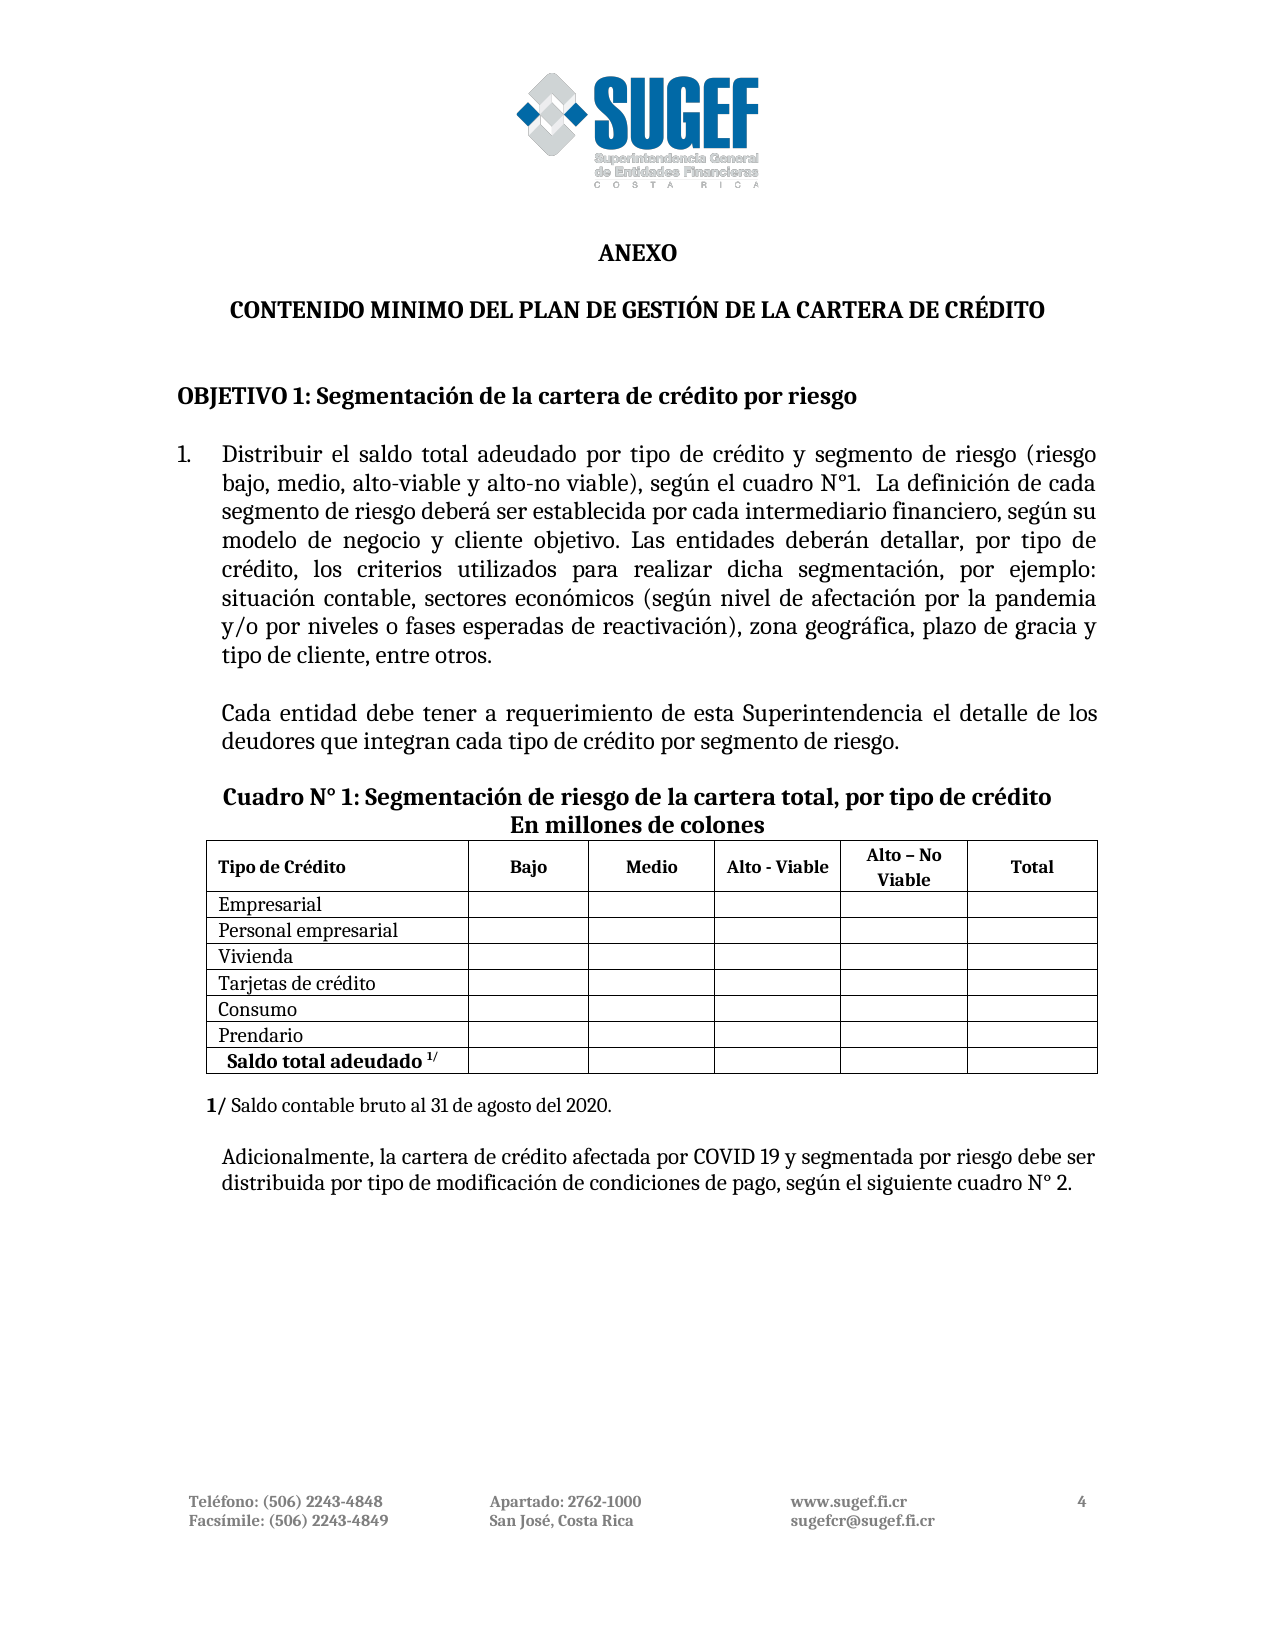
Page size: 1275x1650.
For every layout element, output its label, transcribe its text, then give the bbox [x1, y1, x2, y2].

text ANEXO [177, 238, 1098, 267]
table_cell [469, 918, 588, 943]
table_cell [841, 1048, 967, 1073]
table_cell [841, 970, 967, 995]
table_cell [968, 892, 1097, 917]
text Adicionalmente, la cartera de crédito afectada por COVID 19 y segmentada por riesgo debe ser distribuida por tipo de modificación de condiciones de pago, según el siguiente cuadro N° 2. [222, 1144, 1098, 1196]
table_cell [589, 892, 714, 917]
table_cell [715, 892, 840, 917]
table_cell [469, 1022, 588, 1047]
table_cell Prendario [207, 1022, 468, 1047]
table_cell Consumo [207, 996, 468, 1021]
table_cell [968, 970, 1097, 995]
table_header Bajo [469, 841, 588, 891]
table_cell [469, 944, 588, 969]
table_cell [589, 970, 714, 995]
table_cell [589, 918, 714, 943]
list Cada entidad debe tener a requerimiento de esta Superintendencia el detalle de los deudores que integran cada tipo de crédito por segmento de riesgo. [222, 698, 1098, 756]
table_cell [841, 918, 967, 943]
table_cell [968, 996, 1097, 1021]
table_cell [469, 996, 588, 1021]
text En millones de colones [177, 811, 1098, 840]
table_cell [968, 1048, 1097, 1073]
table_cell [589, 1048, 714, 1073]
table_cell [715, 1048, 840, 1073]
table_cell [841, 1022, 967, 1047]
table_cell [841, 944, 967, 969]
table_cell Saldo total adeudado 1/ [207, 1048, 468, 1073]
table_header Alto - Viable [715, 841, 840, 891]
table_cell [968, 1022, 1097, 1047]
table_cell Empresarial [207, 892, 468, 917]
picture [516, 73, 759, 188]
table_header Medio [589, 841, 714, 891]
table_cell [715, 1022, 840, 1047]
table_cell [715, 918, 840, 943]
table_cell [715, 944, 840, 969]
table_cell Personal empresarial [207, 918, 468, 943]
table_cell [589, 944, 714, 969]
table_cell [715, 970, 840, 995]
table_cell [968, 918, 1097, 943]
table_cell [841, 996, 967, 1021]
list Distribuir el saldo total adeudado por tipo de crédito y segmento de riesgo (riesgo bajo, medio, alto-viable y alto-no viable), según el cuadro N°1. La definición de cada segmento de riesgo deberá ser establecida por cada intermediario financiero, según su modelo de negocio y cliente objetivo. Las entidades deberán detallar, por tipo de crédito, los criterios utilizados para realizar dicha segmentación, por ejemplo: situación contable, sectores económicos (según nivel de afectación por la pandemia y/o por niveles o fases esperadas de reactivación), zona geográfica, plazo de gracia y tipo de cliente, entre otros. [177, 440, 1098, 670]
table_cell [589, 996, 714, 1021]
table_cell [469, 892, 588, 917]
table_cell [469, 1048, 588, 1073]
table_cell Vivienda [207, 944, 468, 969]
text OBJETIVO 1: Segmentación de la cartera de crédito por riesgo [177, 382, 1098, 411]
table_cell [841, 892, 967, 917]
text 1/ Saldo contable bruto al 31 de agosto del 2020. [207, 1093, 1098, 1117]
table_cell Tarjetas de crédito [207, 970, 468, 995]
text Cuadro N° 1: Segmentación de riesgo de la cartera total, por tipo de crédito [177, 782, 1098, 811]
table_cell [968, 944, 1097, 969]
table_header Tipo de Crédito [207, 841, 468, 891]
table_cell [715, 996, 840, 1021]
table_cell [469, 970, 588, 995]
text CONTENIDO MINIMO DEL PLAN DE GESTIÓN DE LA CARTERA DE CRÉDITO [177, 296, 1098, 325]
table_header Total [968, 841, 1097, 891]
table_header Alto – No Viable [841, 841, 967, 891]
table_cell [589, 1022, 714, 1047]
